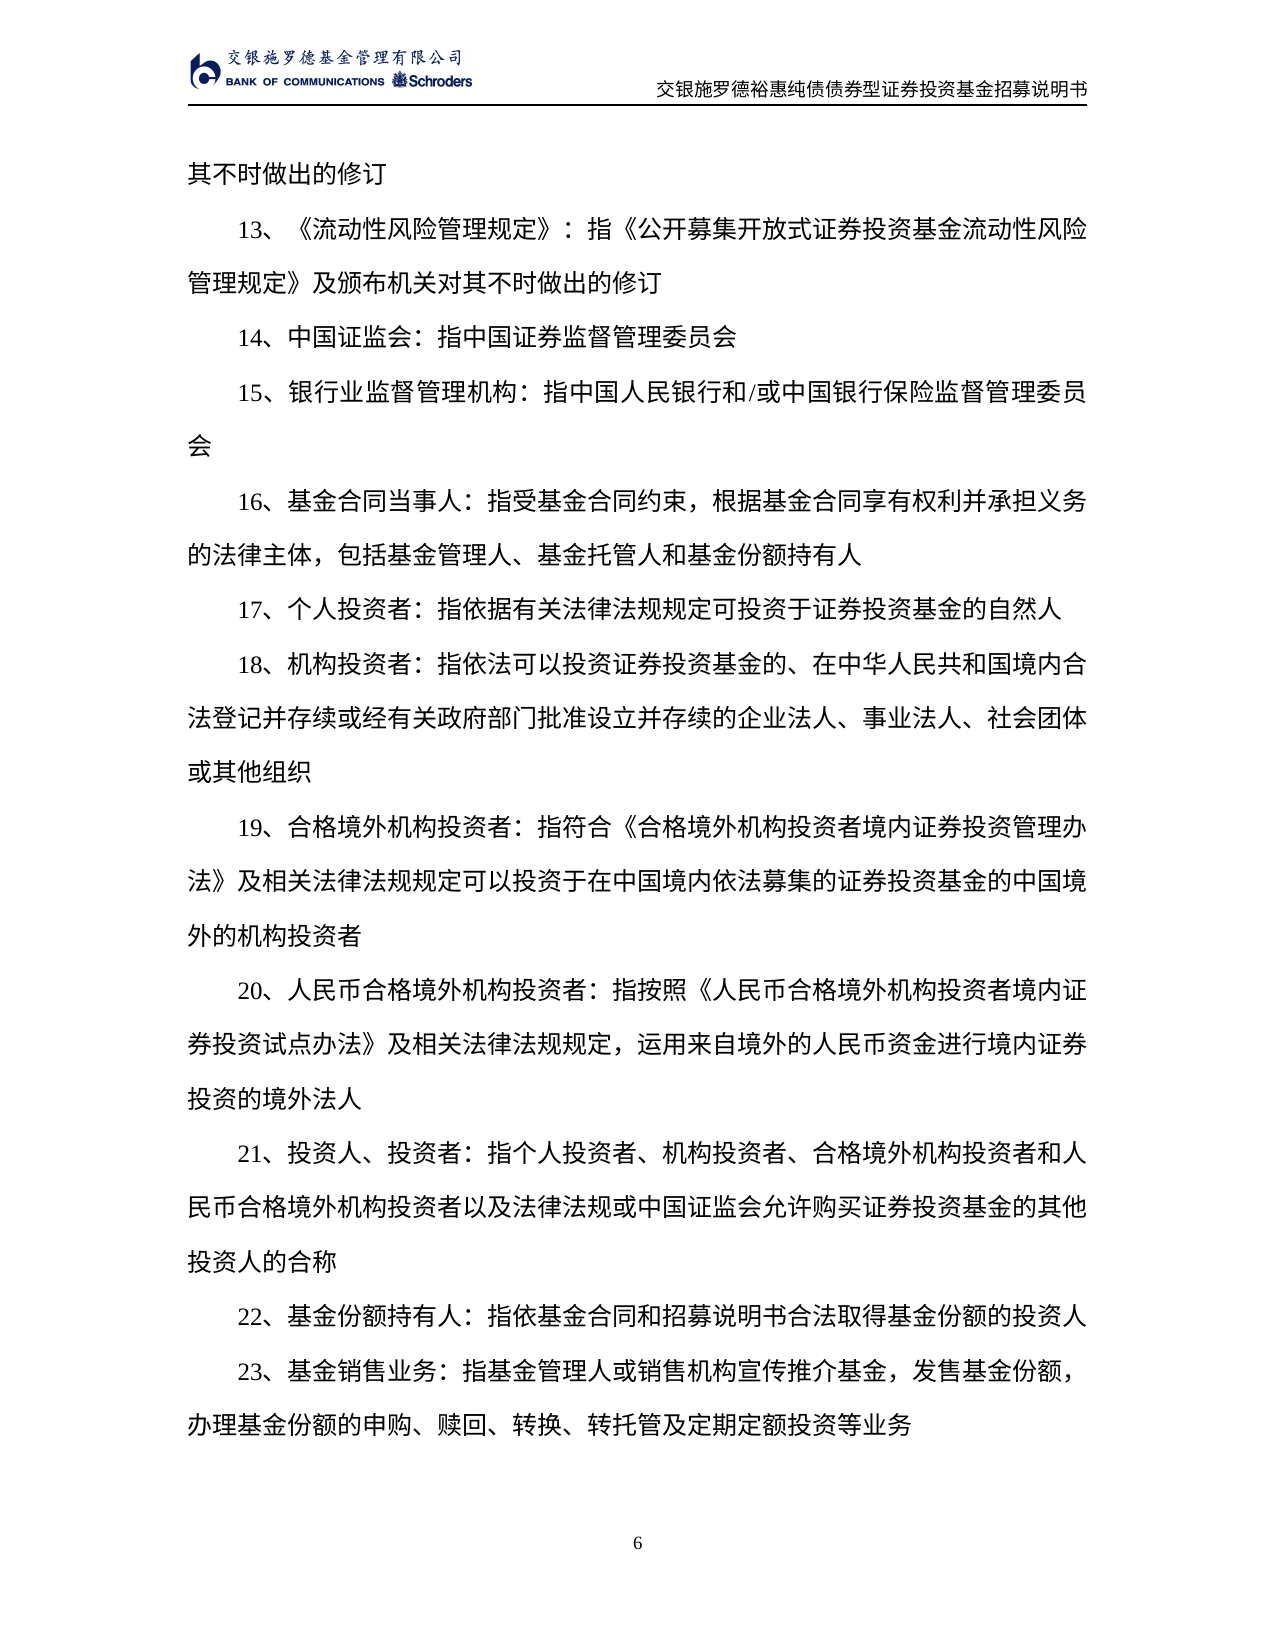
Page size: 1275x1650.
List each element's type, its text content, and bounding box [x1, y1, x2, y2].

text 15、银行业监督管理机构：指中国人民银行和/或中国银行保险监督管理委员会 [187, 372, 1087, 463]
text 21、投资人、投资者：指个人投资者、机构投资者、合格境外机构投资者和人民币合格境外机构投资者以及法律法规或中国证监会允许购买证券投资基金的其他投资人的合称 [187, 1133, 1087, 1278]
text 13、《流动性风险管理规定》：指《公开募集开放式证券投资基金流动性风险管理规定》及颁布机关对其不时做出的修订 [187, 209, 1087, 300]
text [187, 155, 1087, 191]
picture [190, 50, 472, 89]
text 20、人民币合格境外机构投资者：指按照《人民币合格境外机构投资者境内证券投资试点办法》及相关法律法规规定，运用来自境外的人民币资金进行境内证券投资的境外法人 [187, 970, 1087, 1115]
text 22、基金份额持有人：指依基金合同和招募说明书合法取得基金份额的投资人 [187, 1297, 1087, 1333]
text 17、个人投资者：指依据有关法律法规规定可投资于证券投资基金的自然人 [187, 590, 1087, 626]
text 16、基金合同当事人：指受基金合同约束，根据基金合同享有权利并承担义务的法律主体，包括基金管理人、基金托管人和基金份额持有人 [187, 481, 1087, 572]
text 14、中国证监会：指中国证券监督管理委员会 [187, 318, 1087, 354]
text 18、机构投资者：指依法可以投资证券投资基金的、在中华人民共和国境内合法登记并存续或经有关政府部门批准设立并存续的企业法人、事业法人、社会团体或其他组织 [187, 644, 1087, 789]
text 23、基金销售业务：指基金管理人或销售机构宣传推介基金，发售基金份额，办理基金份额的申购、赎回、转换、转托管及定期定额投资等业务 [187, 1351, 1087, 1442]
text 19、合格境外机构投资者：指符合《合格境外机构投资者境内证券投资管理办法》及相关法律法规规定可以投资于在中国境内依法募集的证券投资基金的中国境外的机构投资者 [187, 807, 1087, 952]
